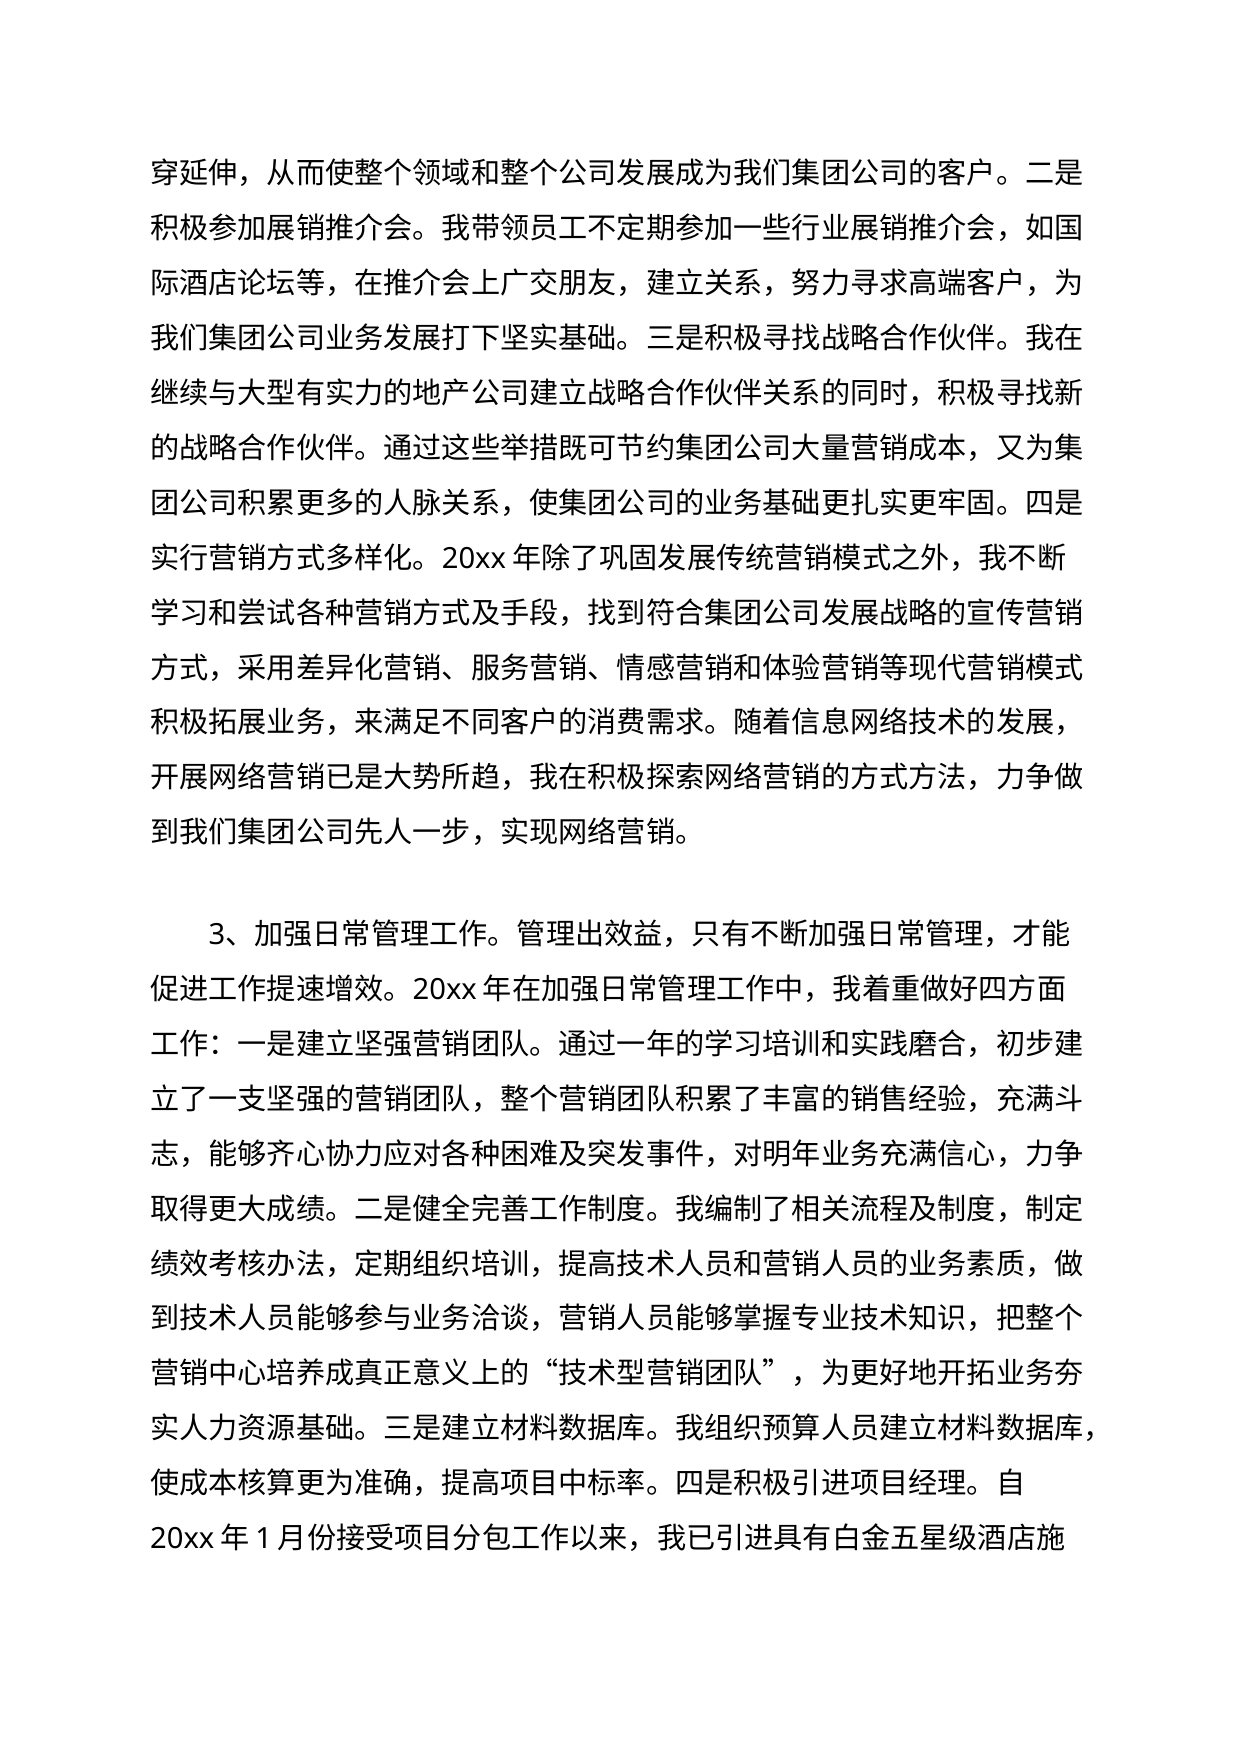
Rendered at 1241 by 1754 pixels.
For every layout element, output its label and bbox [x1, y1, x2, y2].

text [150, 150, 1090, 851]
text [150, 911, 1090, 1557]
